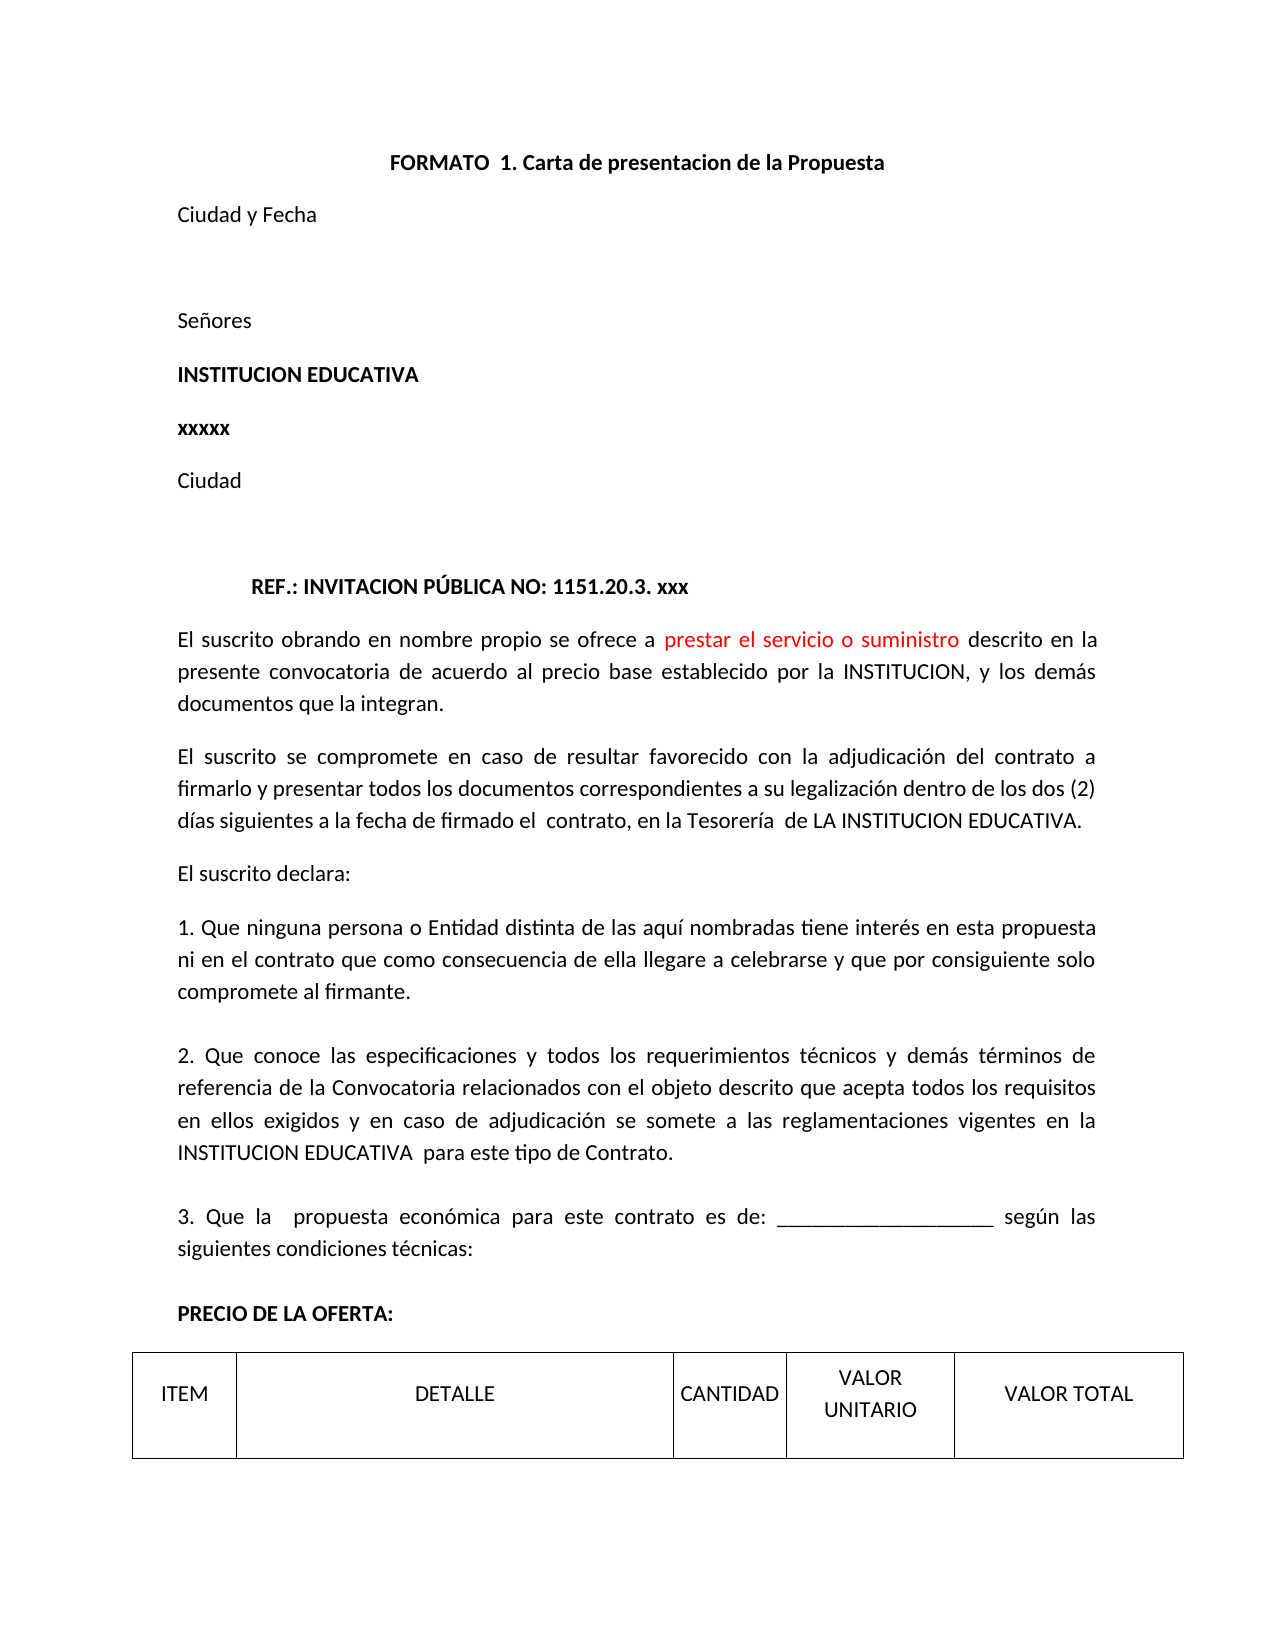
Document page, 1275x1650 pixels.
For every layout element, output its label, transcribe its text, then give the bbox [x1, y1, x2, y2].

table_header VALOR UNITARIO [787, 1353, 954, 1458]
table_header DETALLE [237, 1353, 673, 1458]
list 3. Que la propuesta económica para este contrato es de: ___________________ según las siguientes condiciones técnicas: [177, 1202, 1098, 1262]
list 2. Que conoce las especificaciones y todos los requerimientos técnicos y demás términos de referencia de la Convocatoria relacionados con el objeto descrito que acepta todos los requisitos en ellos exigidos y en caso de adjudicación se somete a las reglamentaciones vigentes en la INSTITUCION EDUCATIVA para este tipo de Contrato. [177, 1041, 1098, 1166]
text REF.: INVITACION PÚBLICA NO: 1151.20.3. xxx [177, 572, 1098, 600]
text INSTITUCION EDUCATIVA [177, 360, 1098, 388]
text Ciudad [177, 466, 1098, 494]
table_header VALOR TOTAL [955, 1353, 1183, 1458]
text El suscrito declara: [177, 859, 1098, 888]
text xxxxx [177, 413, 1098, 441]
text Ciudad y Fecha [177, 201, 1098, 229]
table_header CANTIDAD [674, 1353, 786, 1458]
text El suscrito obrando en nombre propio se ofrece a prestar el servicio o suministro descrito en la presente convocatoria de acuerdo al precio base establecido por la INSTITUCION, y los demás documentos que la integran. [177, 625, 1098, 717]
text FORMATO 1. Carta de presentacion de la Propuesta [177, 148, 1098, 176]
text Señores [177, 307, 1098, 335]
list 1. Que ninguna persona o Entidad distinta de las aquí nombradas tiene interés en esta propuesta ni en el contrato que como consecuencia de ella llegare a celebrarse y que por consiguiente solo compromete al firmante. [177, 913, 1098, 1005]
text El suscrito se compromete en caso de resultar favorecido con la adjudicación del contrato a firmarlo y presentar todos los documentos correspondientes a su legalización dentro de los dos (2) días siguientes a la fecha de firmado el contrato, en la Tesorería de LA INSTITUCION EDUCATIVA. [177, 742, 1098, 834]
table_header ITEM [133, 1353, 236, 1458]
list PRECIO DE LA OFERTA: [177, 1299, 1098, 1327]
